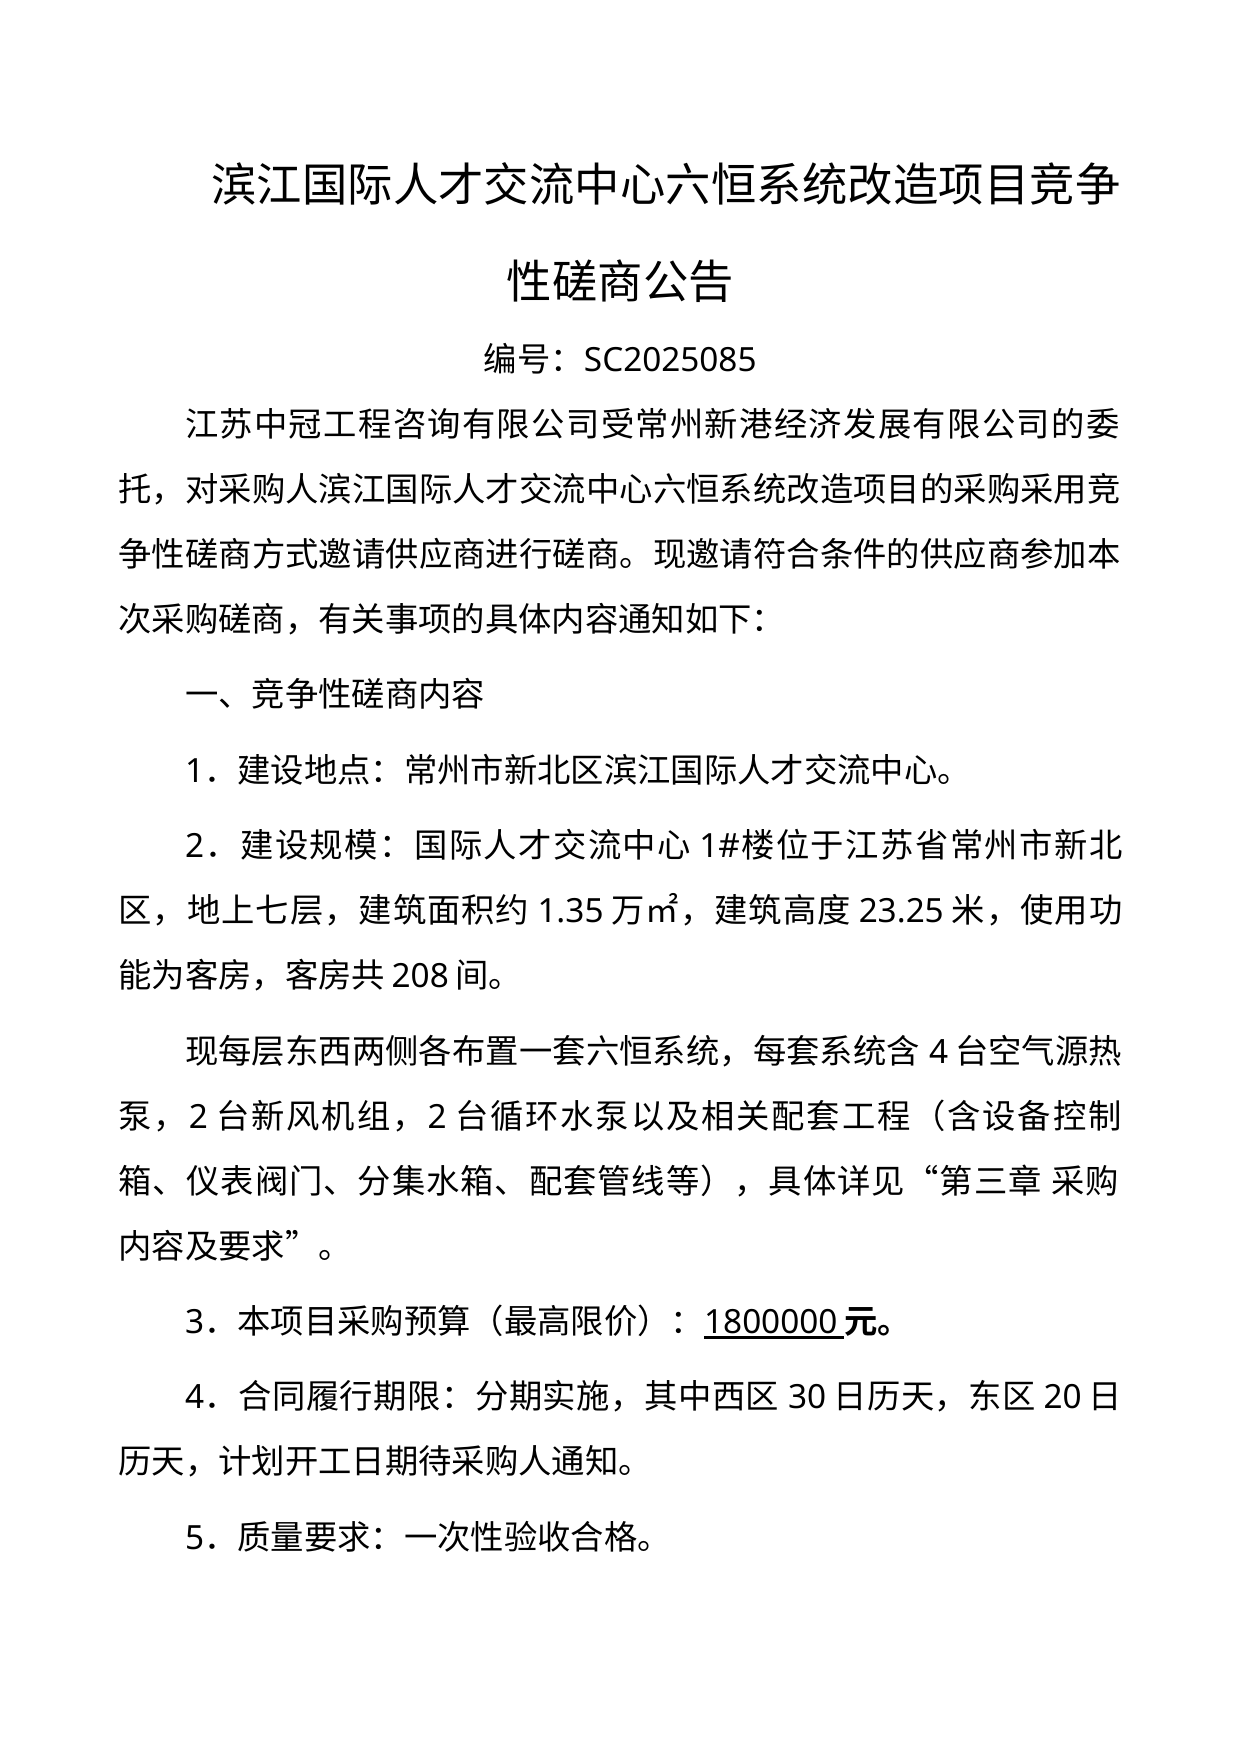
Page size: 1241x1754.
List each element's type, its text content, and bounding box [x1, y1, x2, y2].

text 4．合同履行期限：分期实施，其中西区30日历天，东区20日历天，计划开工日期待采购人通知。 [118, 1362, 1122, 1492]
text 一、竞争性磋商内容 [118, 660, 1122, 725]
text 江苏中冠工程咨询有限公司受常州新港经济发展有限公司的委托，对采购人滨江国际人才交流中心六恒系统改造项目的采购采用竞争性磋商方式邀请供应商进行磋商。现邀请符合条件的供应商参加本次采购磋商，有关事项的具体内容通知如下： [118, 389, 1122, 649]
text 滨江国际人才交流中心六恒系统改造项目竞争性磋商公告 [118, 129, 1122, 324]
text 编号：SC2025085 [118, 324, 1122, 389]
text 5．质量要求：一次性验收合格。 [118, 1502, 1122, 1567]
text 1．建设地点：常州市新北区滨江国际人才交流中心。 [118, 735, 1122, 800]
text 3．本项目采购预算（最高限价）：1800000元。 [118, 1287, 1122, 1352]
text 现每层东西两侧各布置一套六恒系统，每套系统含4台空气源热泵，2台新风机组，2台循环水泵以及相关配套工程（含设备控制箱、仪表阀门、分集水箱、配套管线等），具体详见“第三章 采购内容及要求”。 [118, 1016, 1122, 1276]
text 2．建设规模：国际人才交流中心1#楼位于江苏省常州市新北区，地上七层，建筑面积约1.35万㎡，建筑高度23.25米，使用功能为客房，客房共208间。 [118, 811, 1122, 1006]
